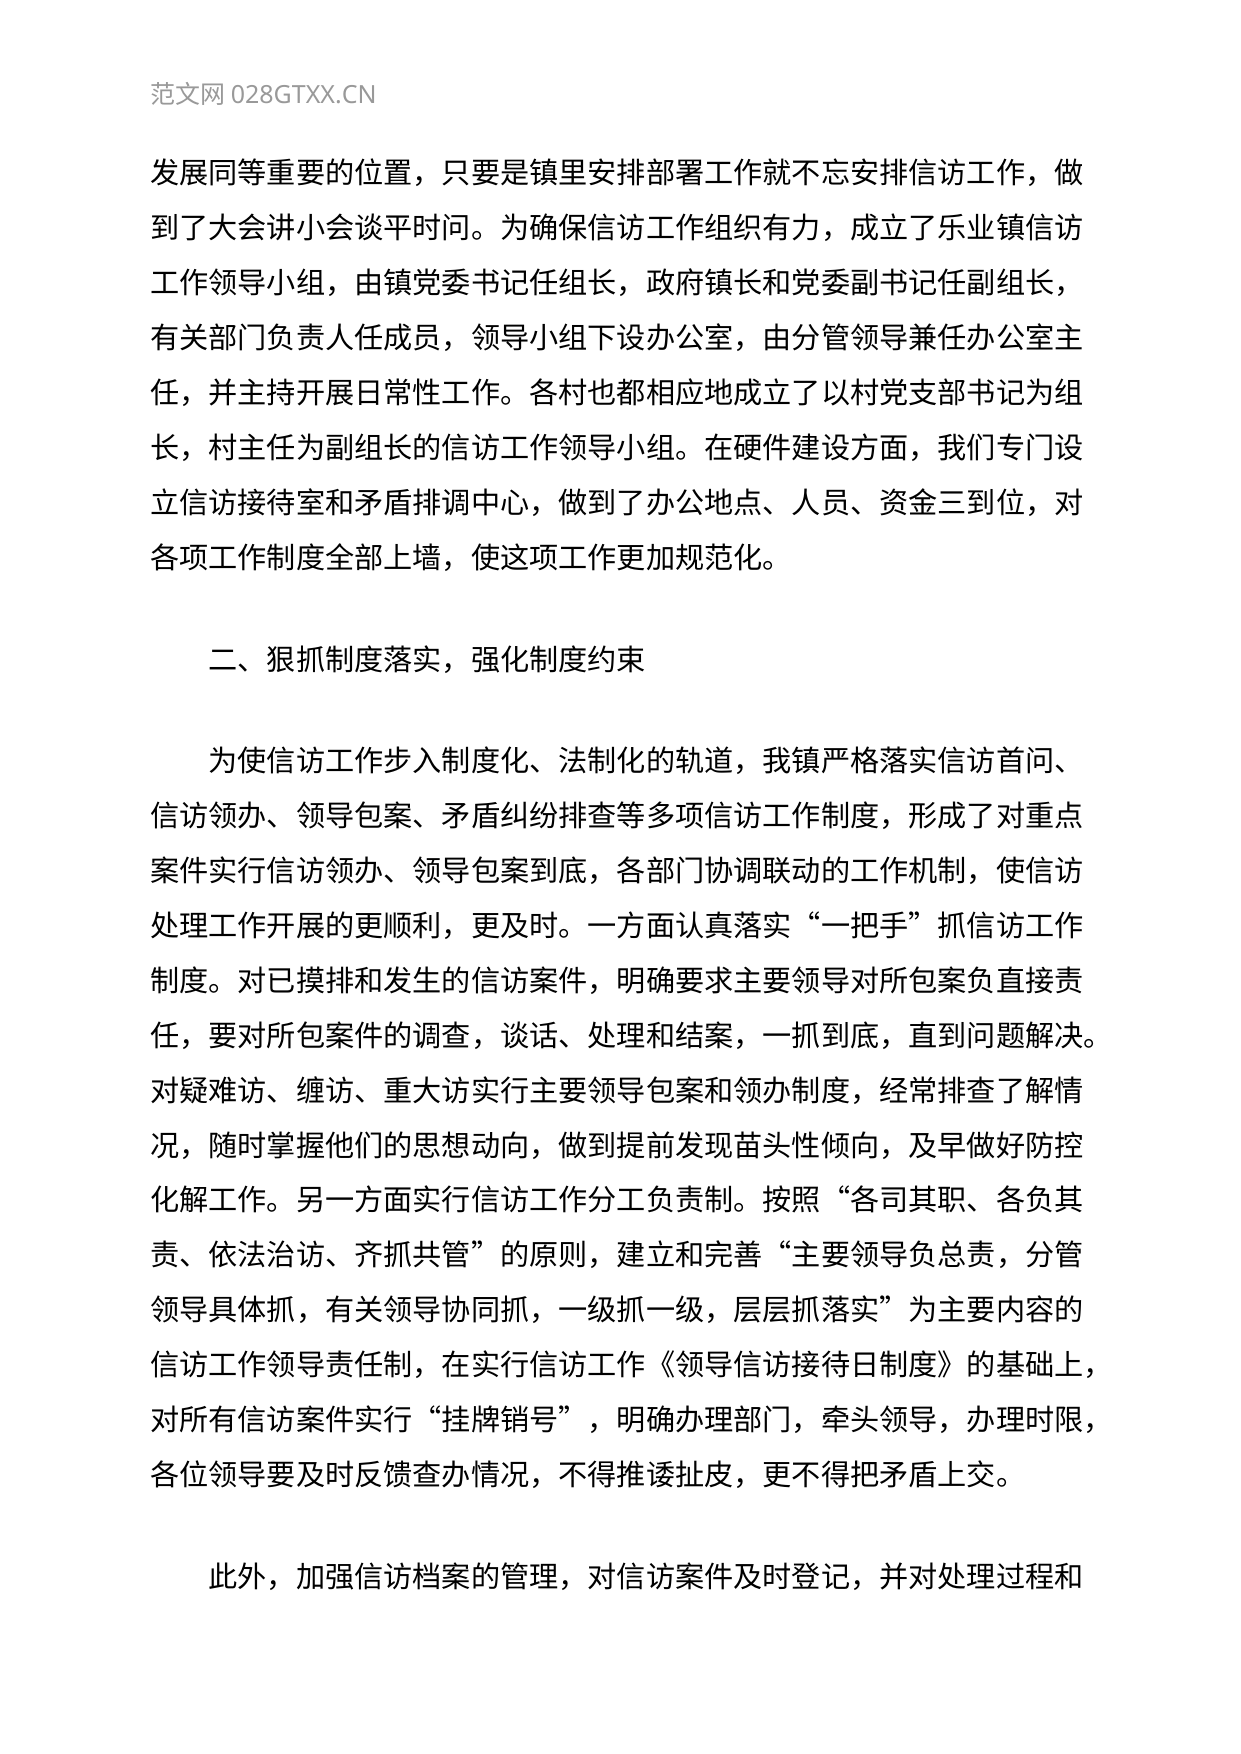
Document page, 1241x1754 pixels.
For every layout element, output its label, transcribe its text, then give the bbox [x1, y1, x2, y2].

text 二、狠抓制度落实，强化制度约束 [150, 636, 1090, 678]
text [150, 150, 1090, 577]
text 为使信访工作步入制度化、法制化的轨道，我镇严格落实信访首问、信访领办、领导包案、矛盾纠纷排查等多项信访工作制度，形成了对重点案件实行信访领办、领导包案到底，各部门协调联动的工作机制，使信访处理工作开展的更顺利，更及时。一方面认真落实“一把手”抓信访工作制度。对已摸排和发生的信访案件，明确要求主要领导对所包案负直接责任，要对所包案件的调查，谈话、处理和结案，一抓到底，直到问题解决。对疑难访、缠访、重大访实行主要领导包案和领办制度，经常排查了解情况，随时掌握他们的思想动向，做到提前发现苗头性倾向，及早做好防控化解工作。另一方面实行信访工作分工负责制。按照“各司其职、各负其责、依法治访、齐抓共管”的原则，建立和完善“主要领导负总责，分管领导具体抓，有关领导协同抓，一级抓一级，层层抓落实”为主要内容的信访工作领导责任制，在实行信访工作《领导信访接待日制度》的基础上，对所有信访案件实行“挂牌销号”，明确办理部门，牵头领导，办理时限，各位领导要及时反馈查办情况，不得推诿扯皮，更不得把矛盾上交。 [150, 738, 1090, 1494]
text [150, 1553, 1090, 1596]
